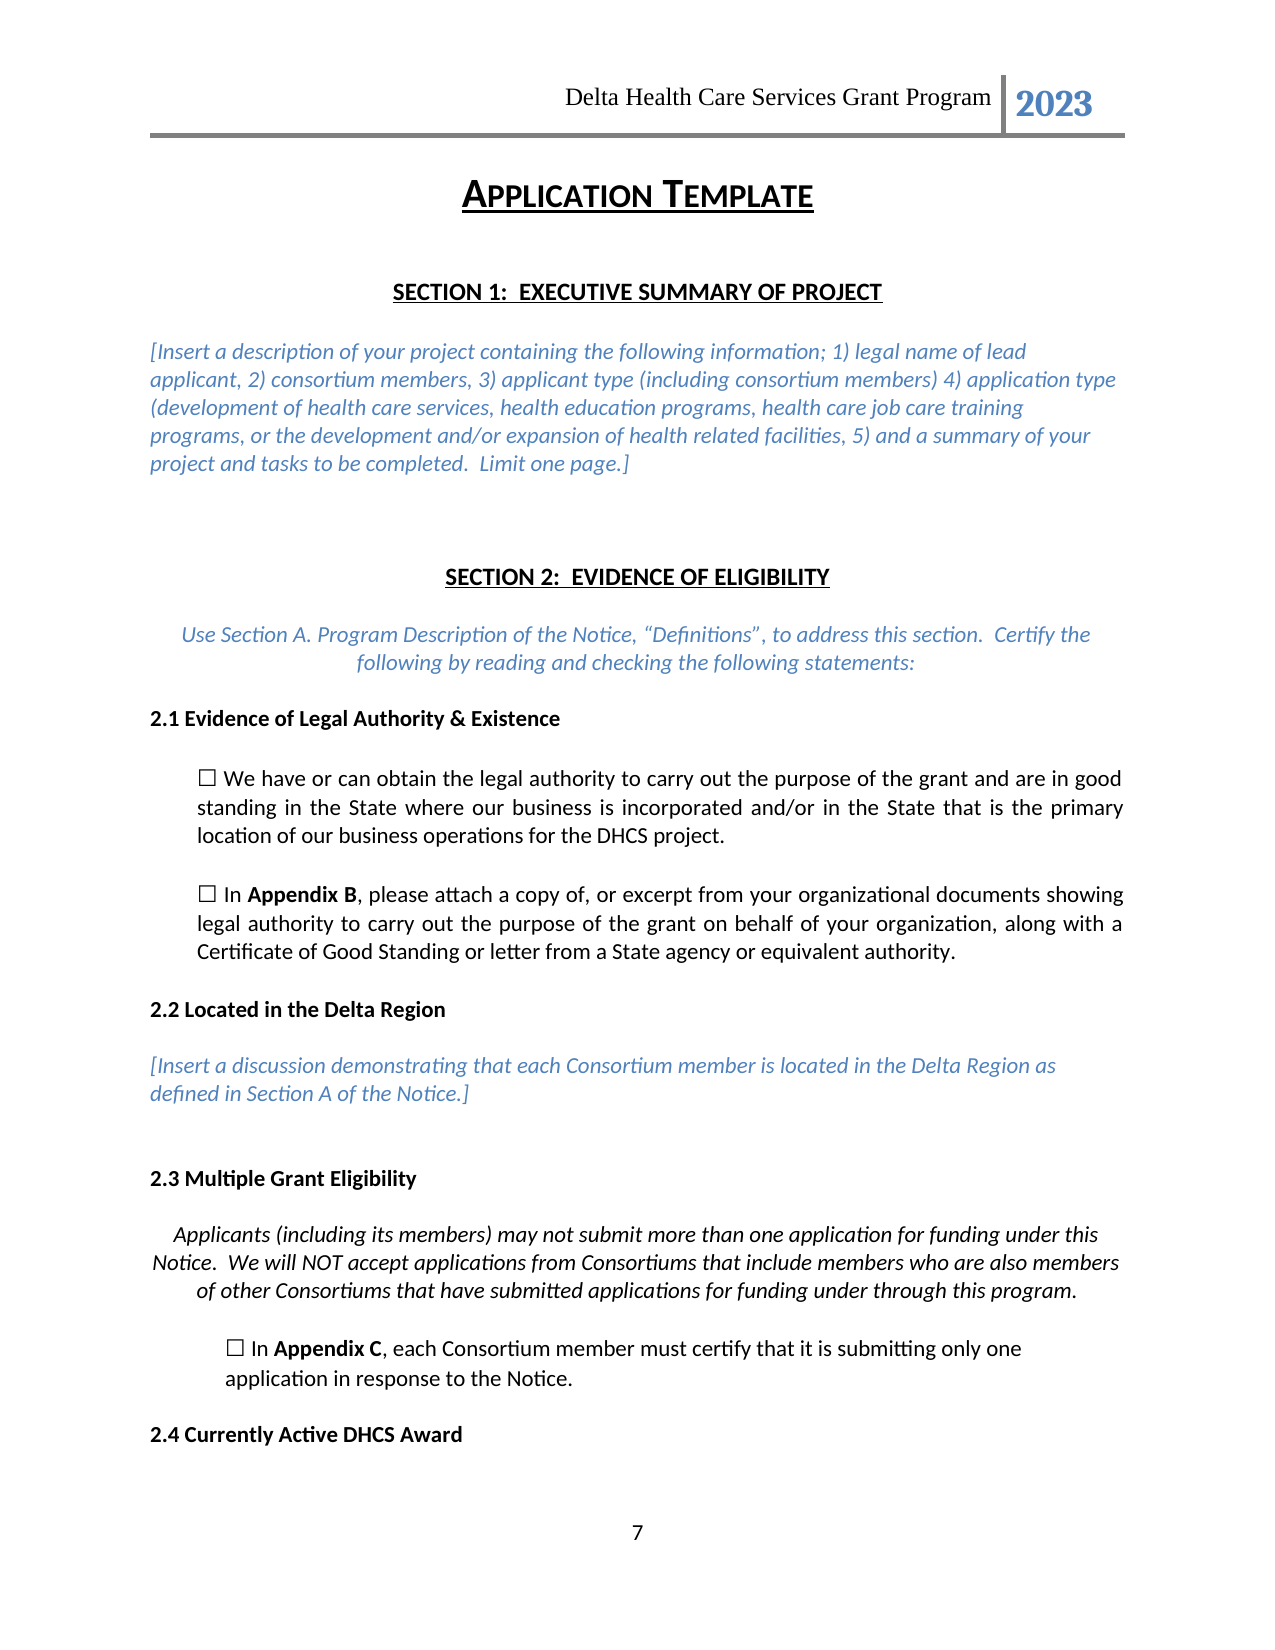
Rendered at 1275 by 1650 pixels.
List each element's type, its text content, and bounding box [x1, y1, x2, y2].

subtitle Application Template [150, 167, 1125, 217]
subtitle SECTION 1: EXECUTIVE SUMMARY OF PROJECT [150, 276, 1125, 306]
subtitle 2.1 Evidence of Legal Authority & Existence [150, 704, 1125, 732]
text We have or can obtain the legal authority to carry out the purpose of the grant and are in good standing in the State where our business is incorporated and/or in the State that is the primary location of our business operations for the DHCS project. [197, 762, 1125, 849]
text In Appendix C, each Consortium member must certify that it is submitting only one application in response to the Notice. [225, 1332, 1125, 1392]
subtitle 2.4 Currently Active DHCS Award [150, 1420, 1125, 1448]
text Applicants (including its members) may not submit more than one application for funding under this Notice. We will NOT accept applications from Consortiums that include members who are also members of other Consortiums that have submitted applications for funding under through this program. [150, 1220, 1125, 1304]
text [Insert a description of your project containing the following information; 1) legal name of lead applicant, 2) consortium members, 3) applicant type (including consortium members) 4) application type (development of health care services, health education programs, health care job care training programs, or the development and/or expansion of health related facilities, 5) and a summary of your project and tasks to be completed. Limit one page.] [150, 337, 1125, 477]
text Use Section A. Program Description of the Notice, “Definitions”, to address this section. Certify the following by reading and checking the following statements: [150, 620, 1125, 676]
subtitle SECTION 2: EVIDENCE OF ELIGIBILITY [150, 561, 1125, 592]
text [Insert a discussion demonstrating that each Consortium member is located in the Delta Region as defined in Section A of the Notice.] [150, 1051, 1125, 1107]
subtitle 2.3 Multiple Grant Eligibility [150, 1164, 1125, 1192]
subtitle 2.2 Located in the Delta Region [150, 995, 1125, 1023]
text In Appendix B, please attach a copy of, or excerpt from your organizational documents showing legal authority to carry out the purpose of the grant on behalf of your organization, along with a Certificate of Good Standing or letter from a State agency or equivalent authority. [197, 878, 1125, 965]
